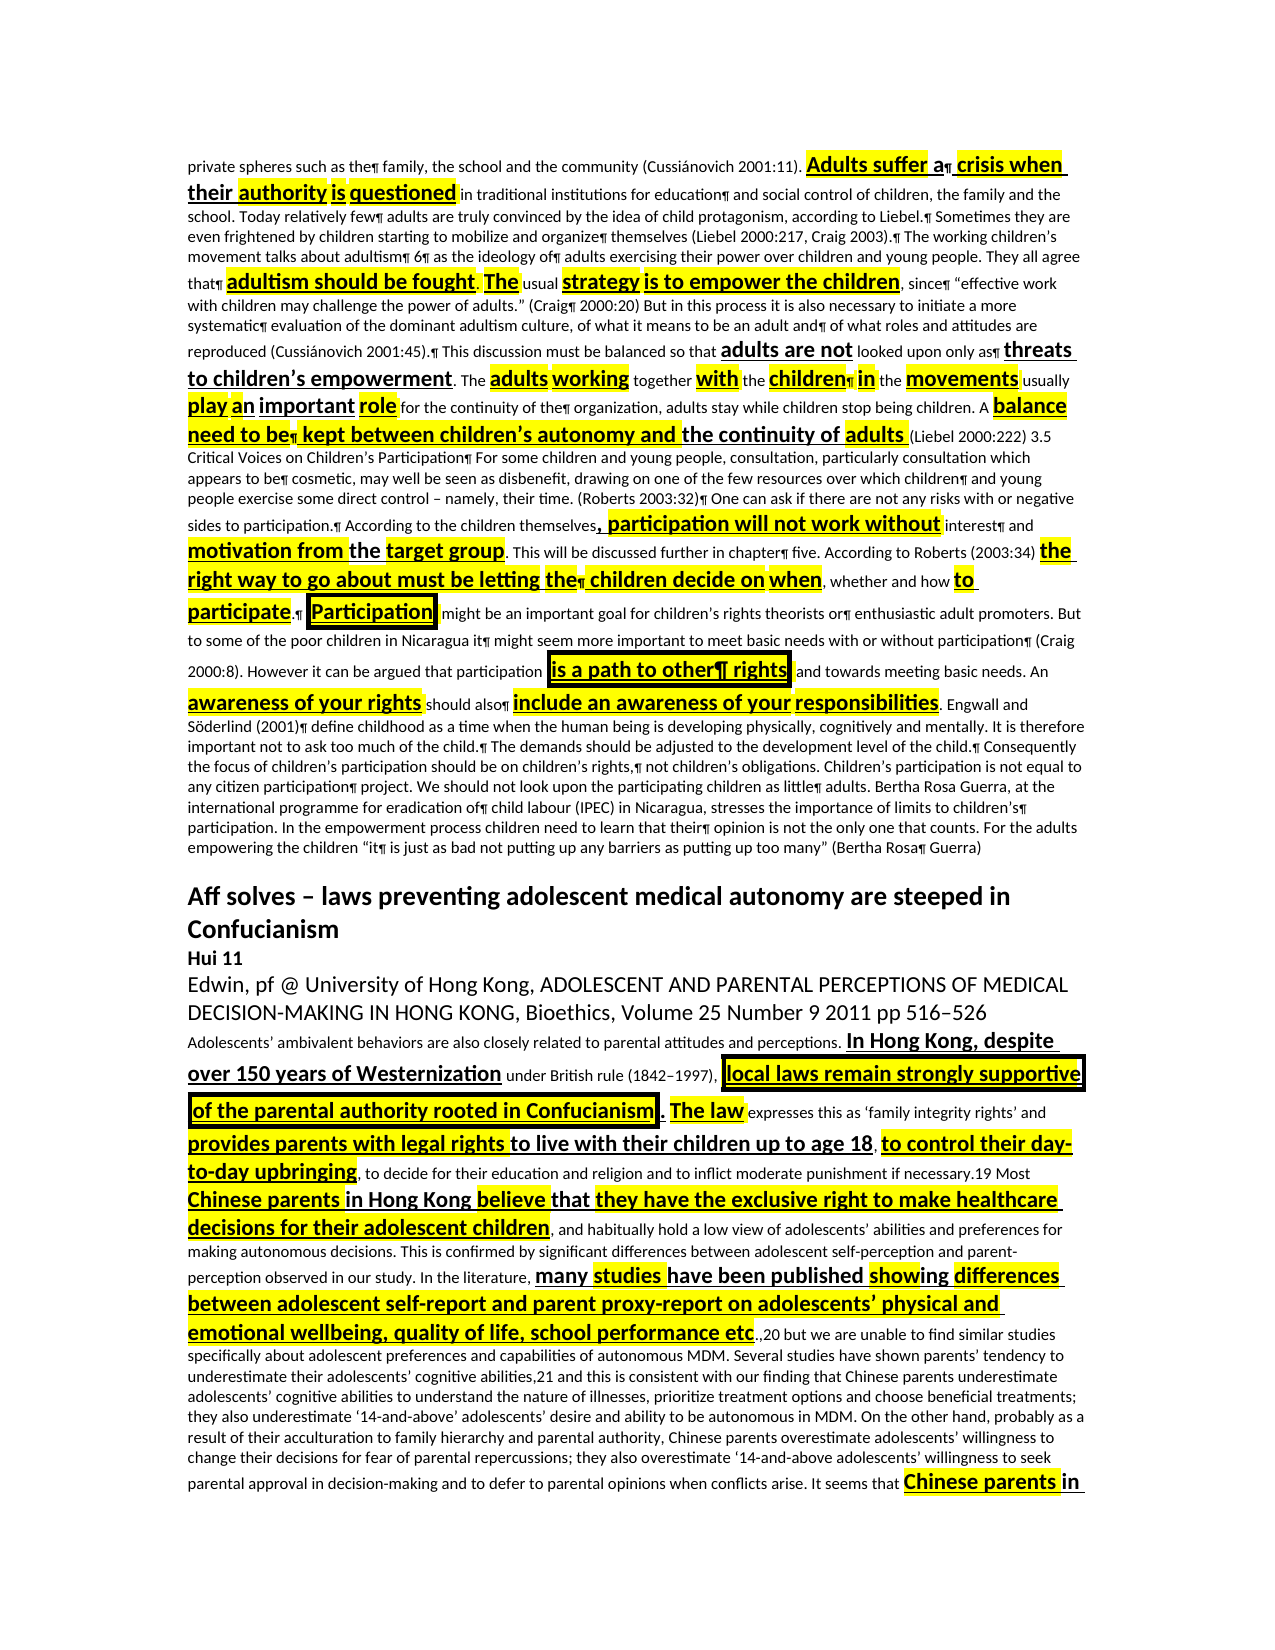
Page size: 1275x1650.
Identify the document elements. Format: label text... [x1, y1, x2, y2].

text Hui 11 [187, 945, 1087, 970]
subtitle Aff solves – laws preventing adolescent medical autonomy are steeped in Confucianism [187, 879, 1087, 945]
text Edwin, pf @ University of Hong Kong, ADOLESCENT AND PARENTAL PERCEPTIONS OF MEDICAL DECISION-MAKING IN HONG KONG, Bioethics, Volume 25 Number 9 2011 pp 516–526 [187, 970, 1087, 1026]
